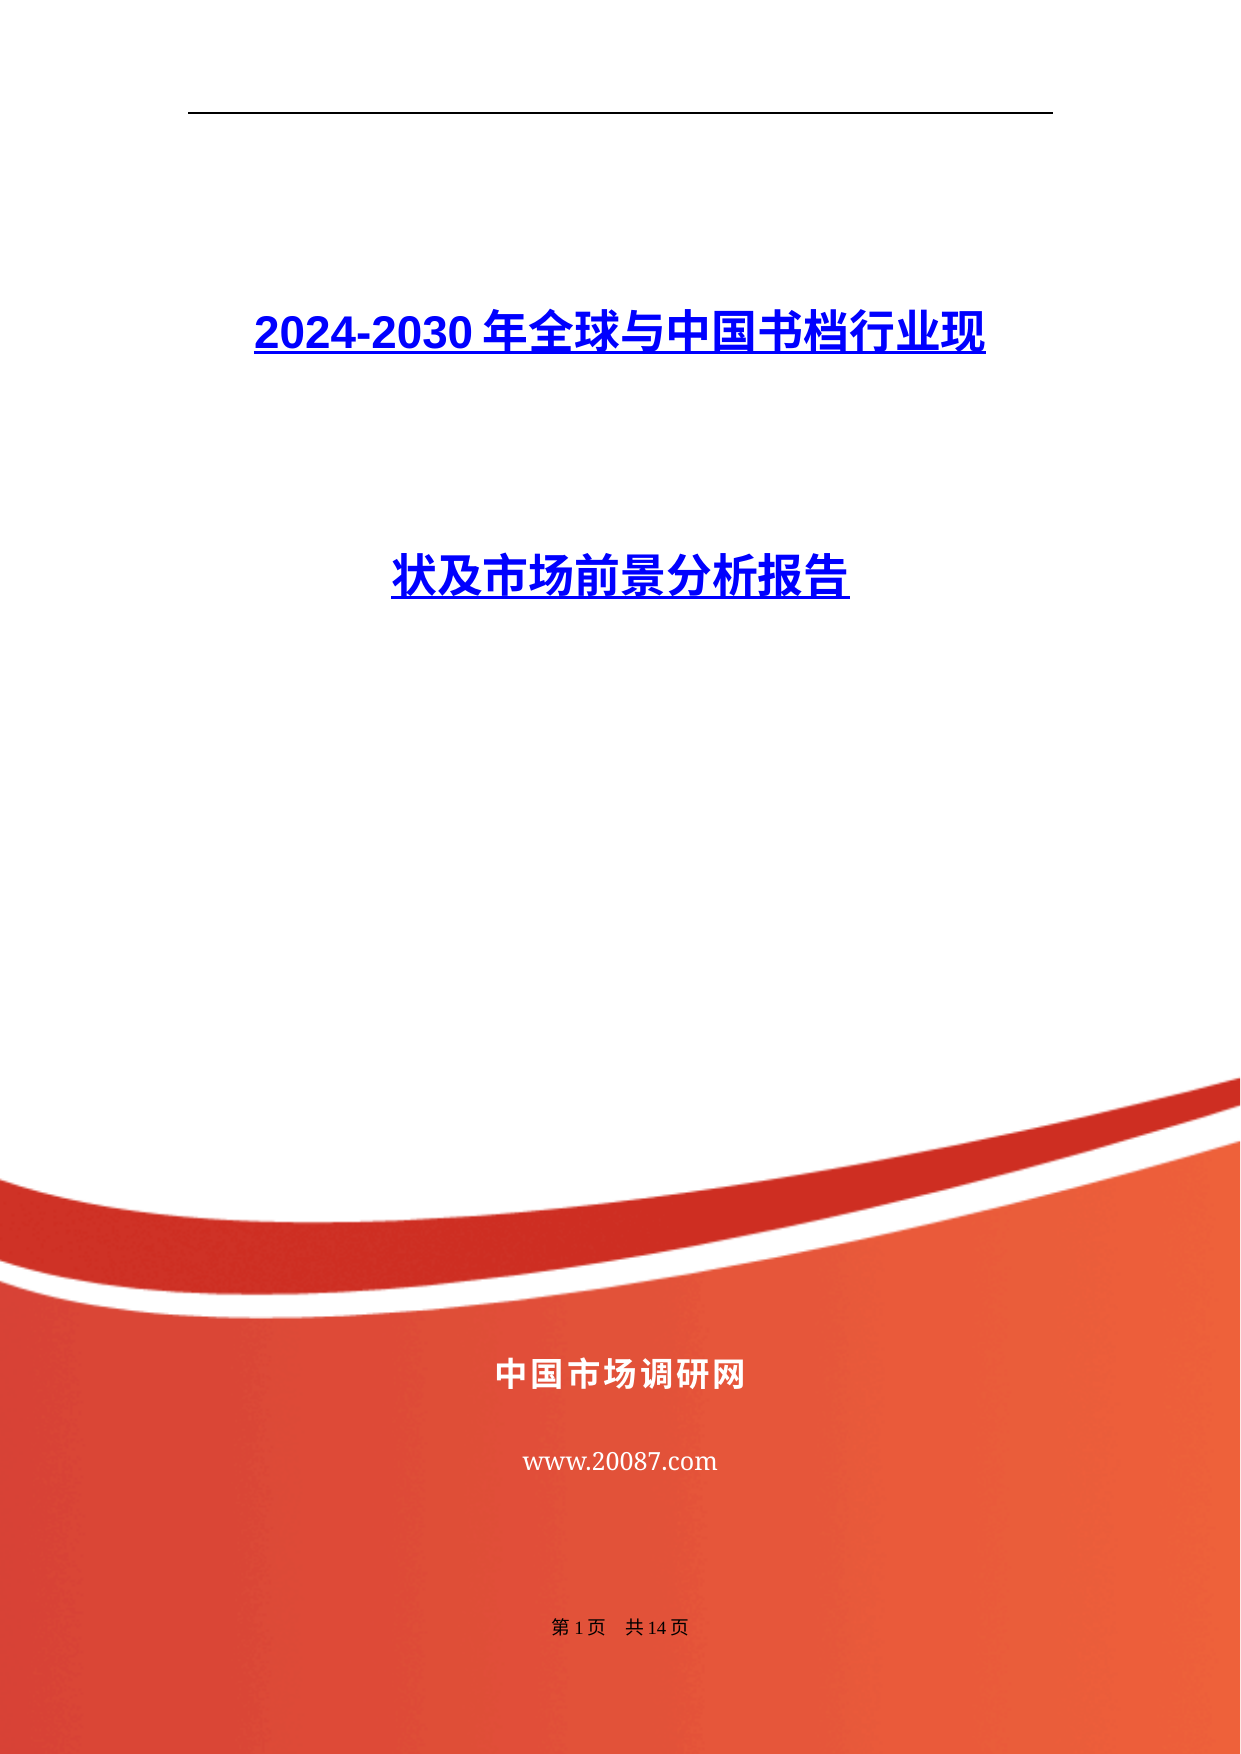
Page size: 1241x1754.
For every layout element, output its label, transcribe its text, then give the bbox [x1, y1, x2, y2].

subtitle 中国市场调研网 [187, 1339, 1053, 1404]
picture [0, 1006, 1241, 1754]
text www.20087.com [187, 1428, 1053, 1493]
table_header 2024-2030年全球与中国书档行业现状及市场前景分析报告 [188, 207, 1053, 773]
